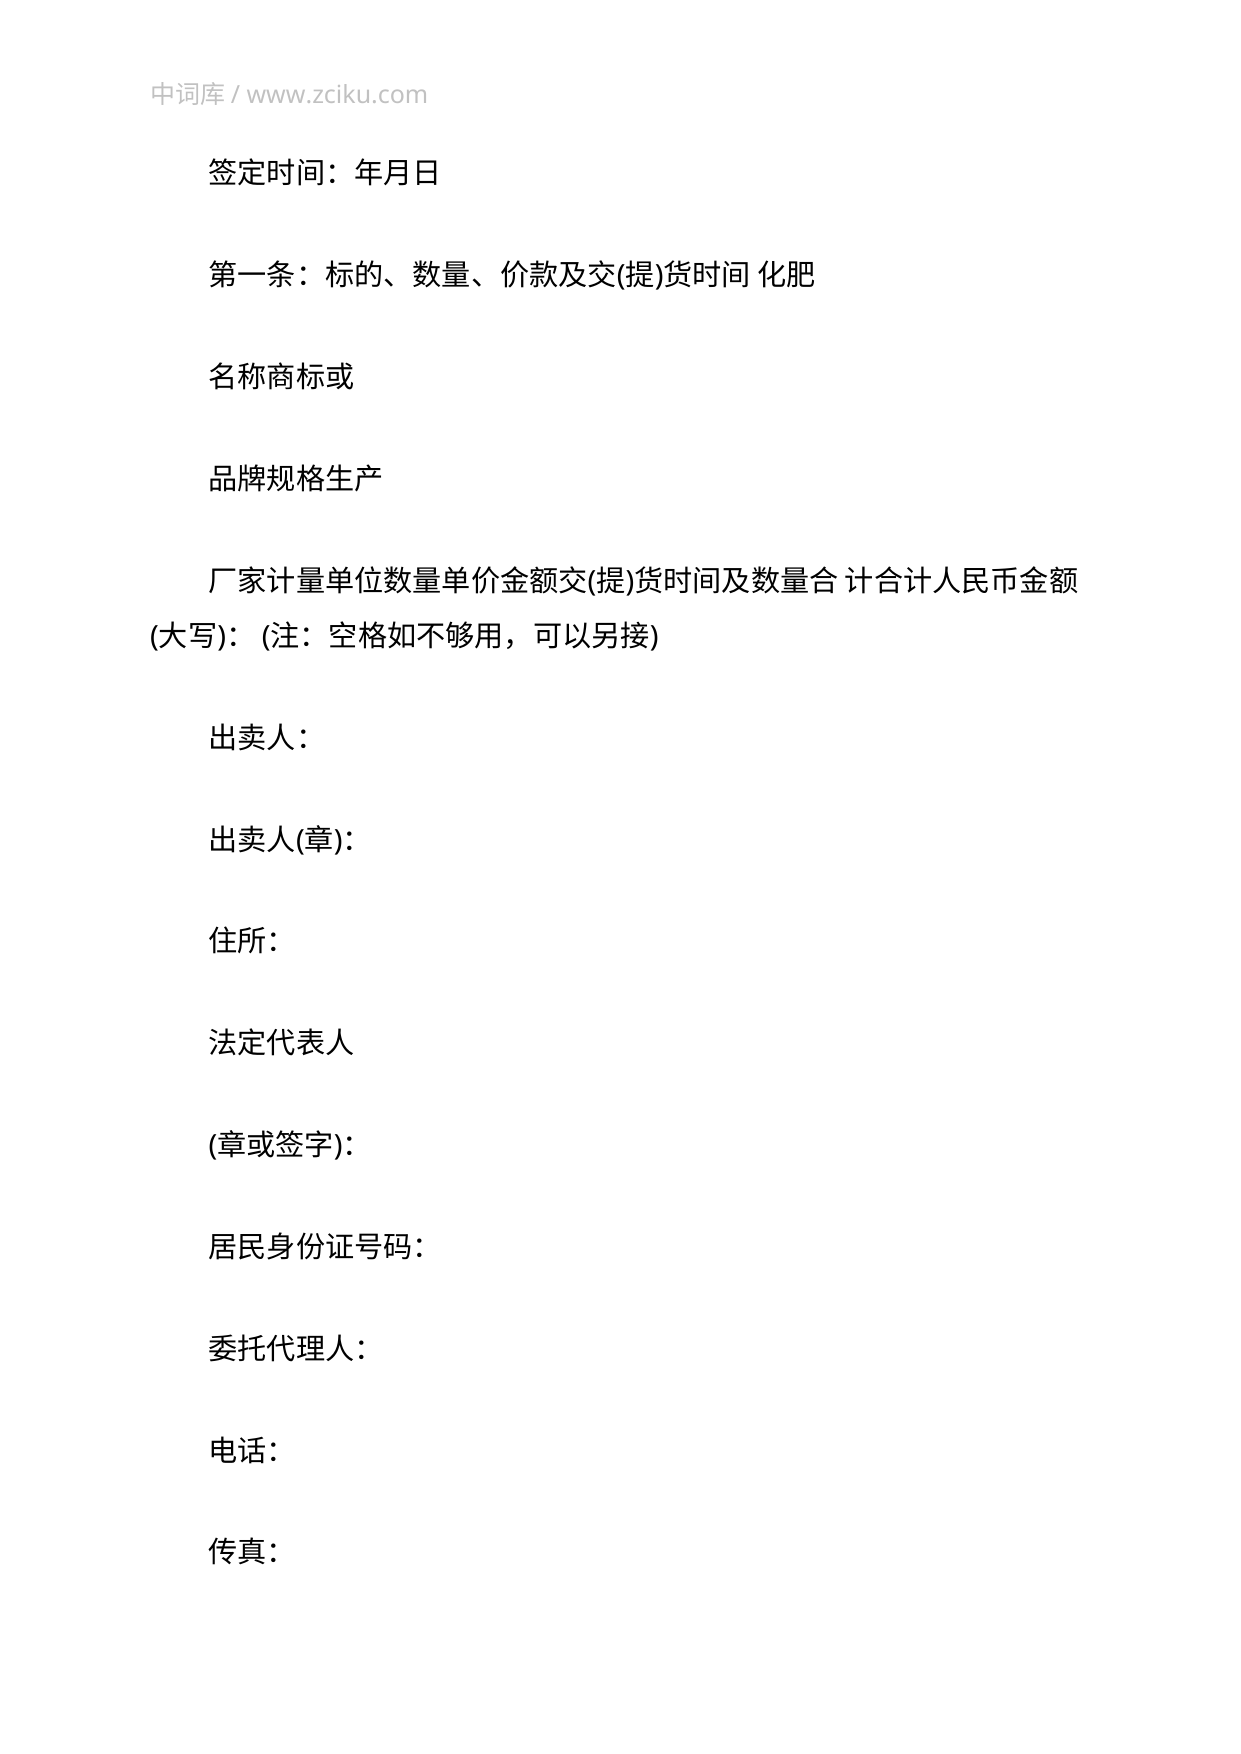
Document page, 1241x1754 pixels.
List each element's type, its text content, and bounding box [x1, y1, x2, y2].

text 委托代理人： [150, 1325, 1090, 1368]
text 传真： [150, 1529, 1090, 1571]
text 第一条：标的、数量、价款及交(提)货时间 化肥 [150, 252, 1090, 294]
text 住所： [150, 918, 1090, 960]
text 出卖人： [150, 714, 1090, 757]
text 厂家计量单位数量单价金额交(提)货时间及数量合 计合计人民币金额(大写)： (注：空格如不够用，可以另接) [150, 557, 1090, 655]
text 品牌规格生产 [150, 456, 1090, 498]
text 名称商标或 [150, 354, 1090, 396]
text 签定时间：年月日 [150, 150, 1090, 192]
text 电话： [150, 1427, 1090, 1469]
text (章或签字)： [150, 1122, 1090, 1164]
text 居民身份证号码： [150, 1223, 1090, 1266]
text 法定代表人 [150, 1020, 1090, 1062]
text 出卖人(章)： [150, 816, 1090, 858]
